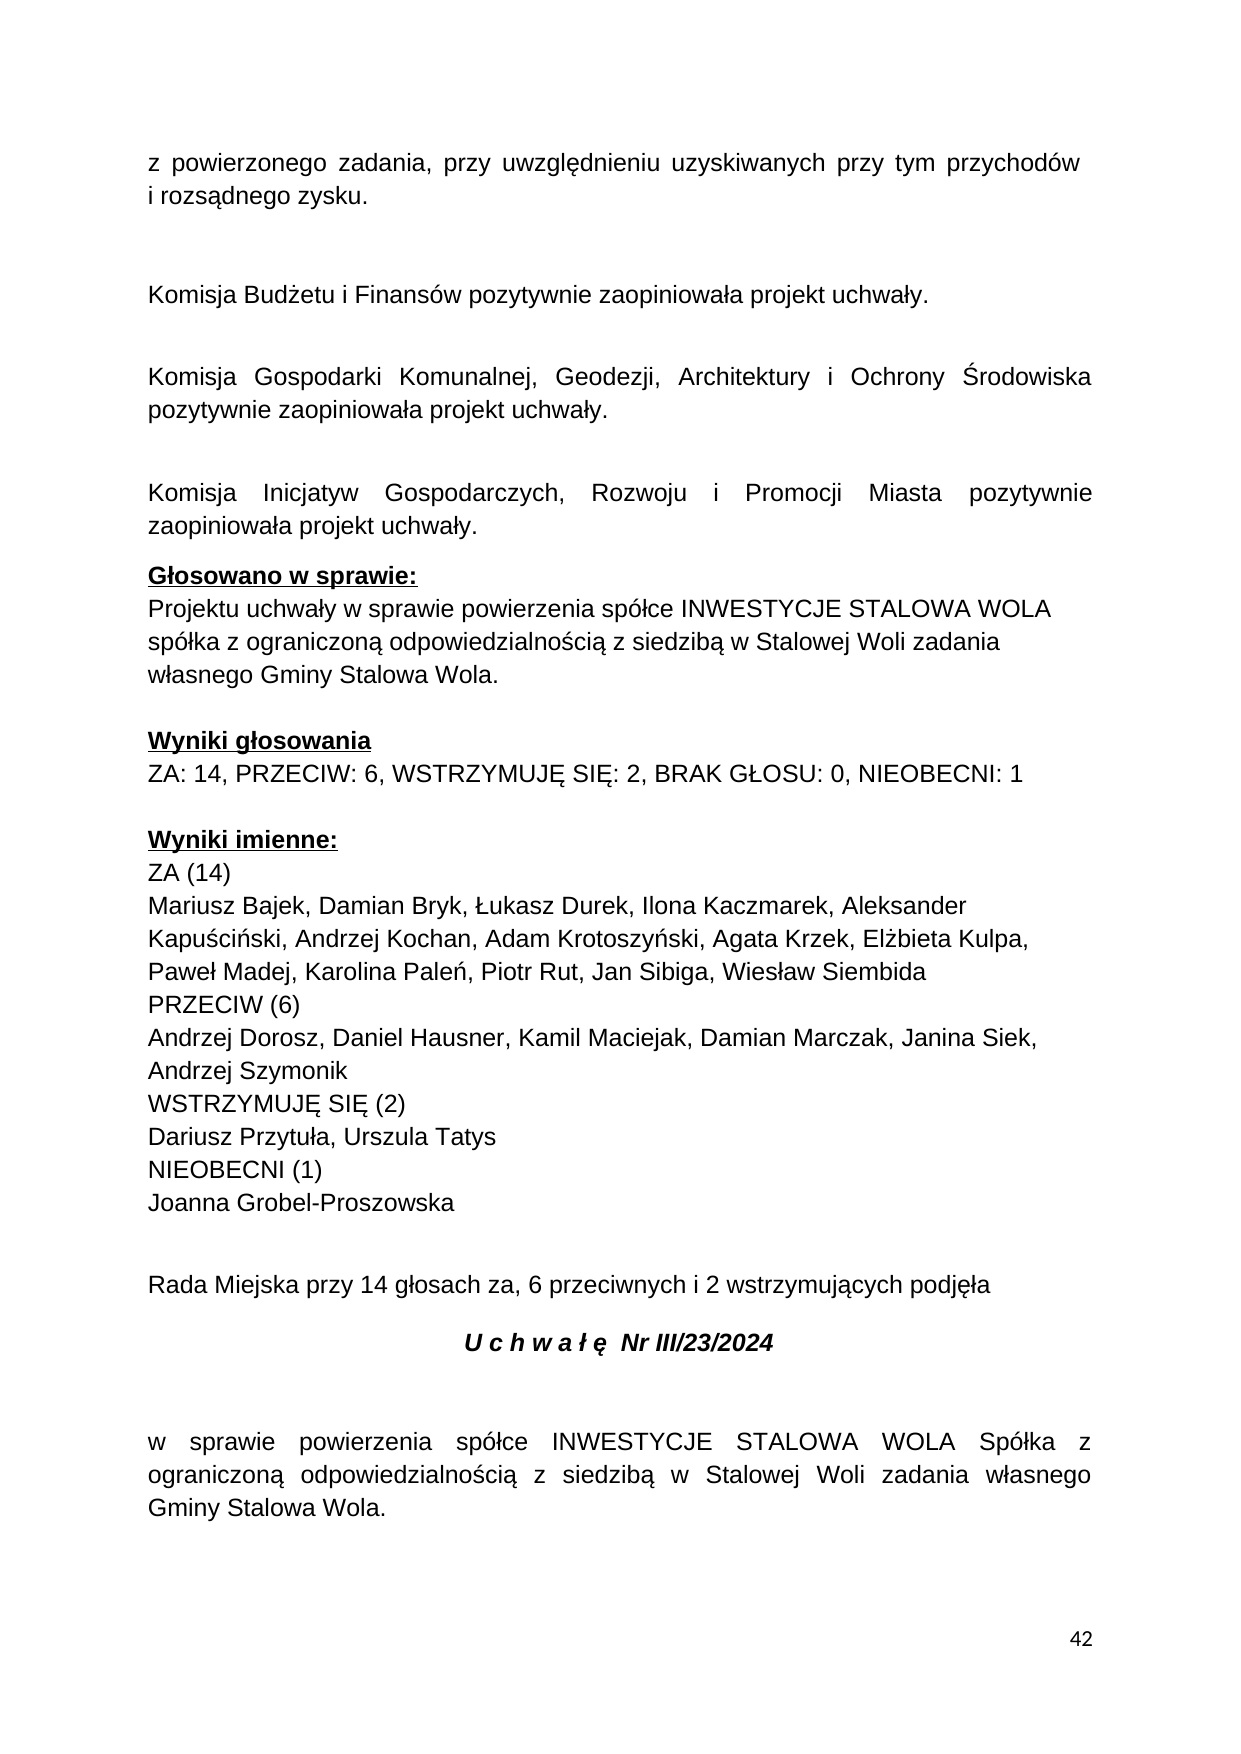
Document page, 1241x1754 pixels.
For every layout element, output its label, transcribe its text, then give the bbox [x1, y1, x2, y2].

text Głosowano w sprawie: Projektu uchwały w sprawie powierzenia spółce INWESTYCJE STALOWA WOLA spółka z ograniczoną odpowiedzialnością z siedzibą w Stalowej Woli zadania własnego Gminy Stalowa Wola. Wyniki głosowania ZA: 14, PRZECIW: 6, WSTRZYMUJĘ SIĘ: 2, BRAK GŁOSU: 0, NIEOBECNI: 1 Wyniki imienne: ZA (14) Mariusz Bajek, Damian Bryk, Łukasz Durek, Ilona Kaczmarek, Aleksander Kapuściński, Andrzej Kochan, Adam Krotoszyński, Agata Krzek, Elżbieta Kulpa, Paweł Madej, Karolina Paleń, Piotr Rut, Jan Sibiga, Wiesław Siembida PRZECIW (6) Andrzej Dorosz, Daniel Hausner, Kamil Maciejak, Damian Marczak, Janina Siek, Andrzej Szymonik WSTRZYMUJĘ SIĘ (2) Dariusz Przytuła, Urszula Tatys NIEOBECNI (1) Joanna Grobel-Proszowska [148, 561, 1093, 1249]
text w sprawie powierzenia spółce INWESTYCJE STALOWA WOLA Spółka z ograniczoną odpowiedzialnością z siedzibą w Stalowej Woli zadania własnego Gminy Stalowa Wola. [148, 1427, 1093, 1522]
text Komisja Gospodarki Komunalnej, Geodezji, Architektury i Ochrony Środowiska pozytywnie zaopiniowała projekt uchwały. [148, 362, 1093, 424]
text Rada Miejska przy 14 głosach za, 6 przeciwnych i 2 wstrzymujących podjęła [148, 1270, 1093, 1299]
text U c h w a ł ę Nr III/23/2024 [148, 1328, 1093, 1357]
text Komisja Inicjatyw Gospodarczych, Rozwoju i Promocji Miasta pozytywnie zaopiniowała projekt uchwały. [148, 478, 1093, 540]
text Komisja Budżetu i Finansów pozytywnie zaopiniowała projekt uchwały. [148, 280, 1093, 308]
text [148, 148, 1093, 209]
